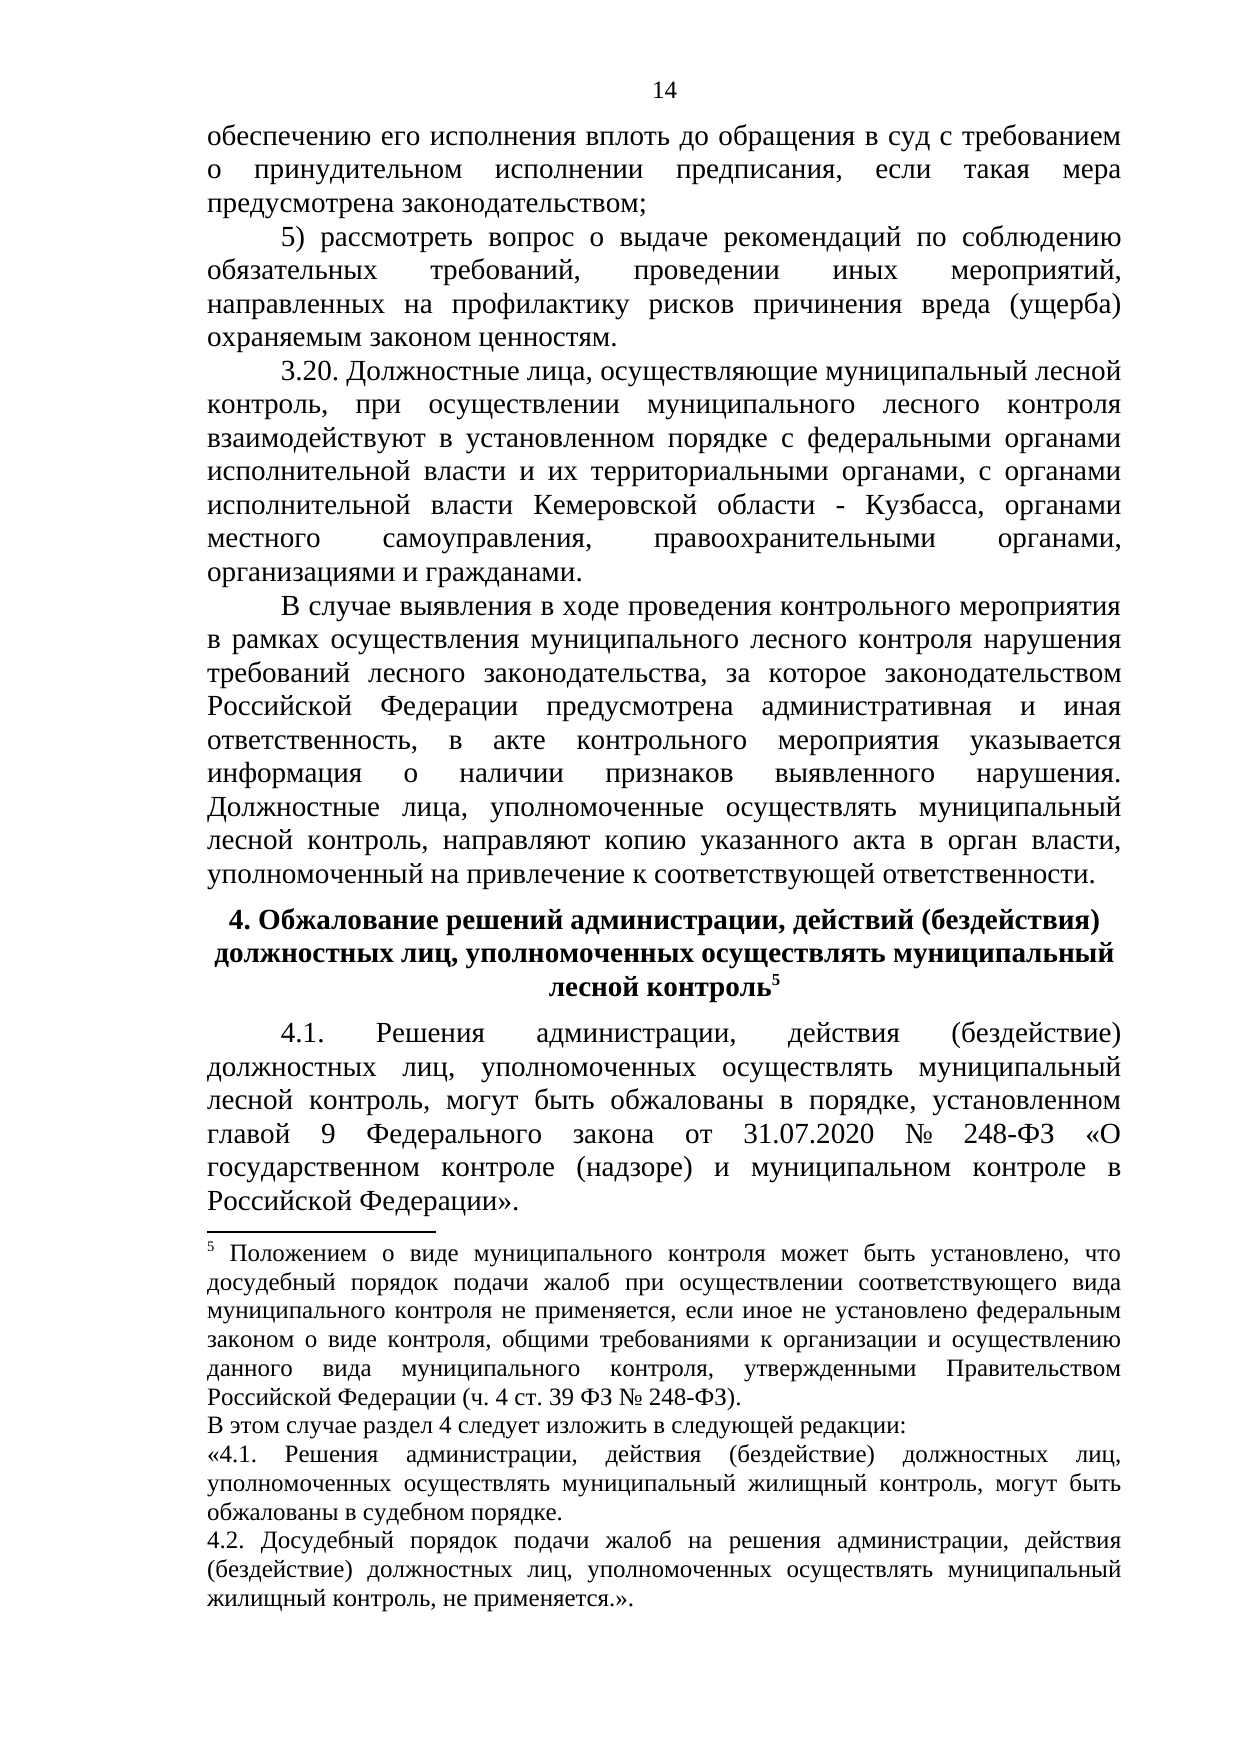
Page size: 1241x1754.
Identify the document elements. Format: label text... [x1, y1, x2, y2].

text В случае выявления в ходе проведения контрольного мероприятия в рамках осуществления муниципального лесного контроля нарушения требований лесного законодательства, за которое законодательством Российской Федерации предусмотрена административная и иная ответственность, в акте контрольного мероприятия указывается информация о наличии признаков выявленного нарушения. Должностные лица, уполномоченные осуществлять муниципальный лесной контроль, направляют копию указанного акта в орган власти, уполномоченный на привлечение к соответствующей ответственности. [207, 588, 1122, 889]
text 4.1. Решения администрации, действия (бездействие) должностных лиц, уполномоченных осуществлять муниципальный лесной контроль, могут быть обжалованы в порядке, установленном главой 9 Федерального закона от 31.07.2020 № 248-ФЗ «О государственном контроле (надзоре) и муниципальном контроле в Российской Федерации». [207, 1015, 1122, 1216]
text 5) рассмотреть вопрос о выдаче рекомендаций по соблюдению обязательных требований, проведении иных мероприятий, направленных на профилактику рисков причинения вреда (ущерба) охраняемым законом ценностям. [207, 219, 1122, 353]
text 4. Обжалование решений администрации, действий (бездействия) должностных лиц, уполномоченных осуществлять муниципальный лесной контроль [207, 902, 1122, 1003]
text 3.20. Должностные лица, осуществляющие муниципальный лесной контроль, при осуществлении муниципального лесного контроля взаимодействуют в установленном порядке с федеральными органами исполнительной власти и их территориальными органами, с органами исполнительной власти Кемеровской области - Кузбасса, органами местного самоуправления, правоохранительными органами, организациями и гражданами. [207, 353, 1122, 588]
